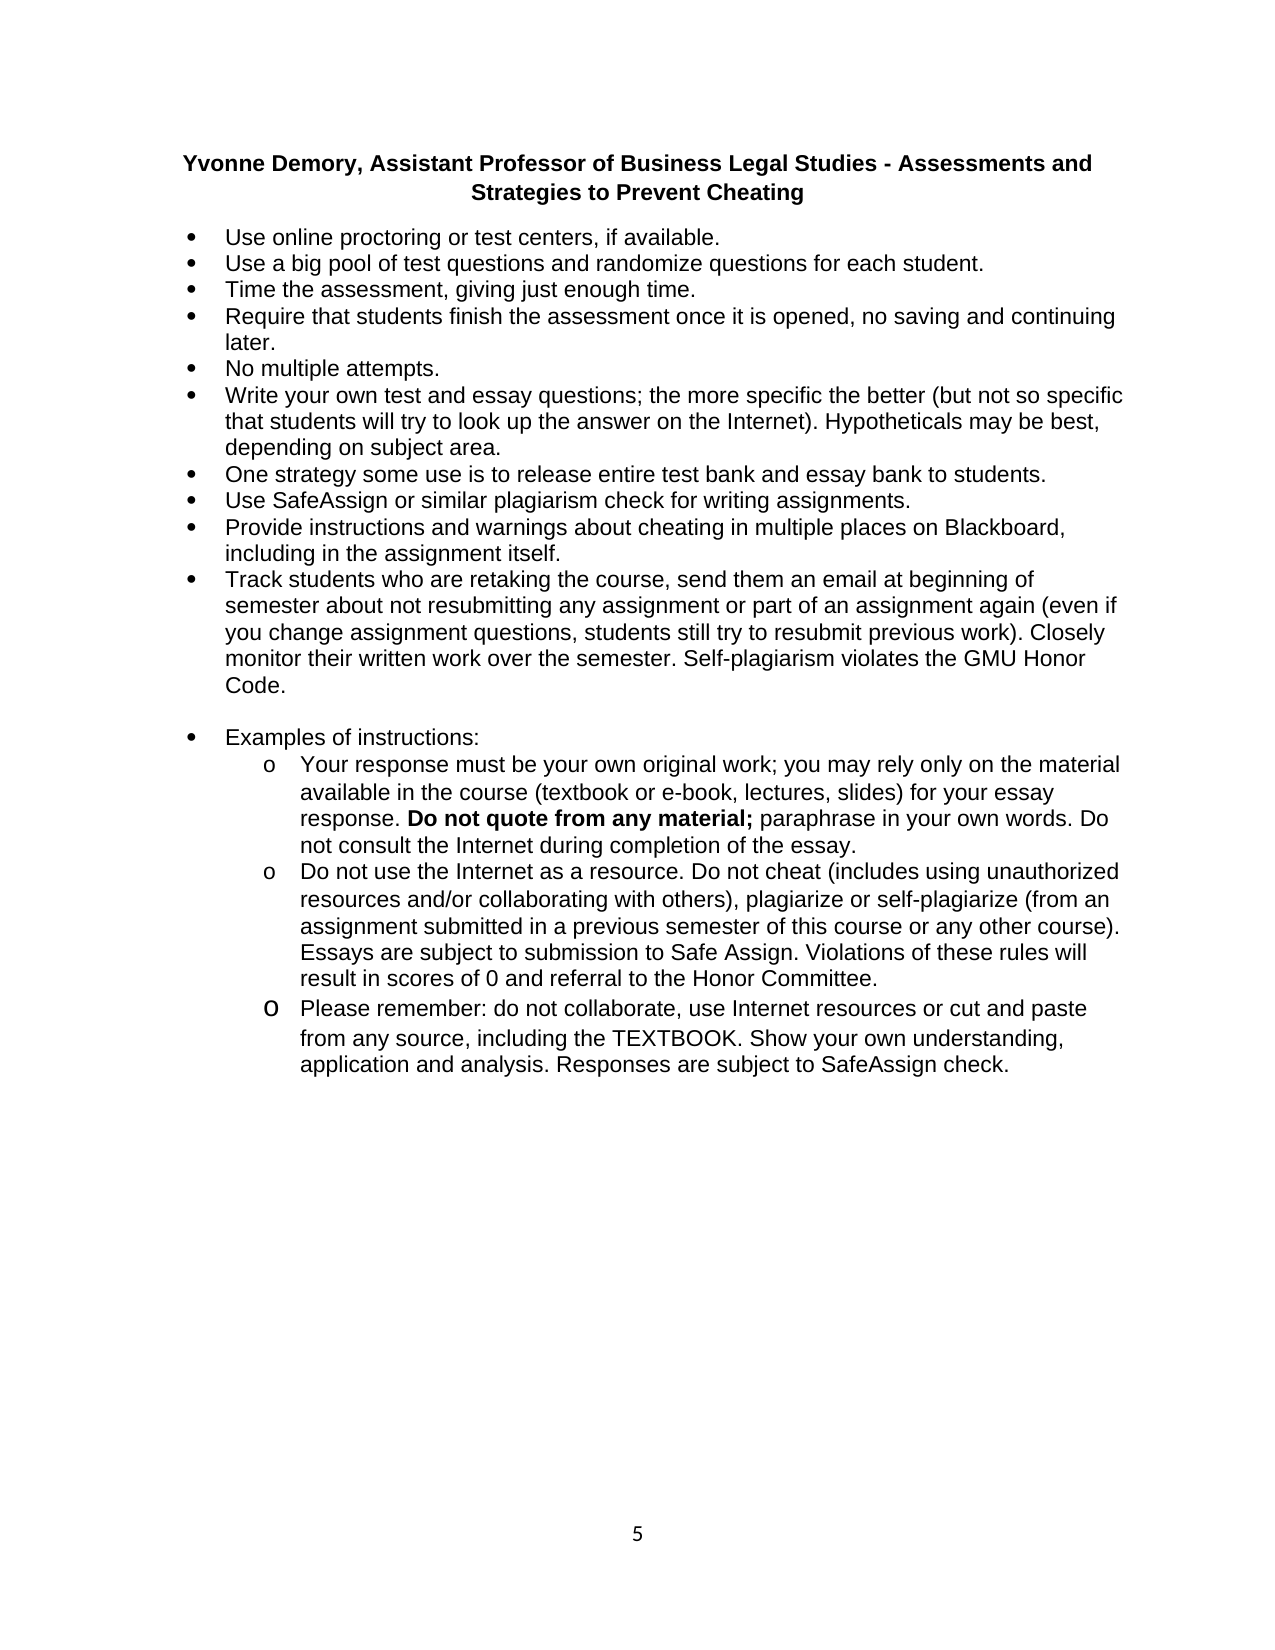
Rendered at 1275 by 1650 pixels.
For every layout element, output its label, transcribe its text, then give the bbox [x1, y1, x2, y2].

list Use online proctoring or test centers, if available. [187, 223, 1125, 250]
list No multiple attempts. [187, 355, 1125, 382]
list One strategy some use is to release entire test bank and essay bank to students. [187, 461, 1125, 487]
list Please remember: do not collaborate, use Internet resources or cut and paste from any source, including the TEXTBOOK. Show your own understanding, application and analysis. Responses are subject to SafeAssign check. [262, 992, 1125, 1077]
list Write your own test and essay questions; the more specific the better (but not so specific that students will try to look up the answer on the Internet). Hypotheticals may be best, depending on subject area. [187, 382, 1125, 461]
list Track students who are retaking the course, send them an email at beginning of semester about not resubmitting any assignment or part of an assignment again (even if you change assignment questions, students still try to resubmit previous work). Closely monitor their written work over the semester. Self-plagiarism violates the GMU Honor Code. [187, 566, 1125, 698]
list Require that students finish the assessment once it is opened, no saving and continuing later. [187, 303, 1125, 355]
list Examples of instructions: [187, 724, 1125, 751]
list Do not use the Internet as a resource. Do not cheat (includes using unauthorized resources and/or collaborating with others), plagiarize or self-plagiarize (from an assignment submitted in a previous semester of this course or any other course). Essays are subject to submission to Safe Assign. Violations of these rules will result in scores of 0 and referral to the Honor Committee. [262, 858, 1125, 992]
list Use a big pool of test questions and randomize questions for each student. [187, 250, 1125, 276]
list Your response must be your own original work; you may rely only on the material available in the course (textbook or e-book, lectures, slides) for your essay response. Do not quote from any material; paraphrase in your own words. Do not consult the Internet during completion of the essay. [262, 751, 1125, 858]
list Provide instructions and warnings about cheating in multiple places on Blackboard, including in the assignment itself. [187, 513, 1125, 566]
list Time the assessment, giving just enough time. [187, 276, 1125, 303]
list Use SafeAssign or similar plagiarism check for writing assignments. [187, 487, 1125, 513]
text Yvonne Demory, Assistant Professor of Business Legal Studies - Assessments and Strategies to Prevent Cheating [150, 150, 1125, 205]
